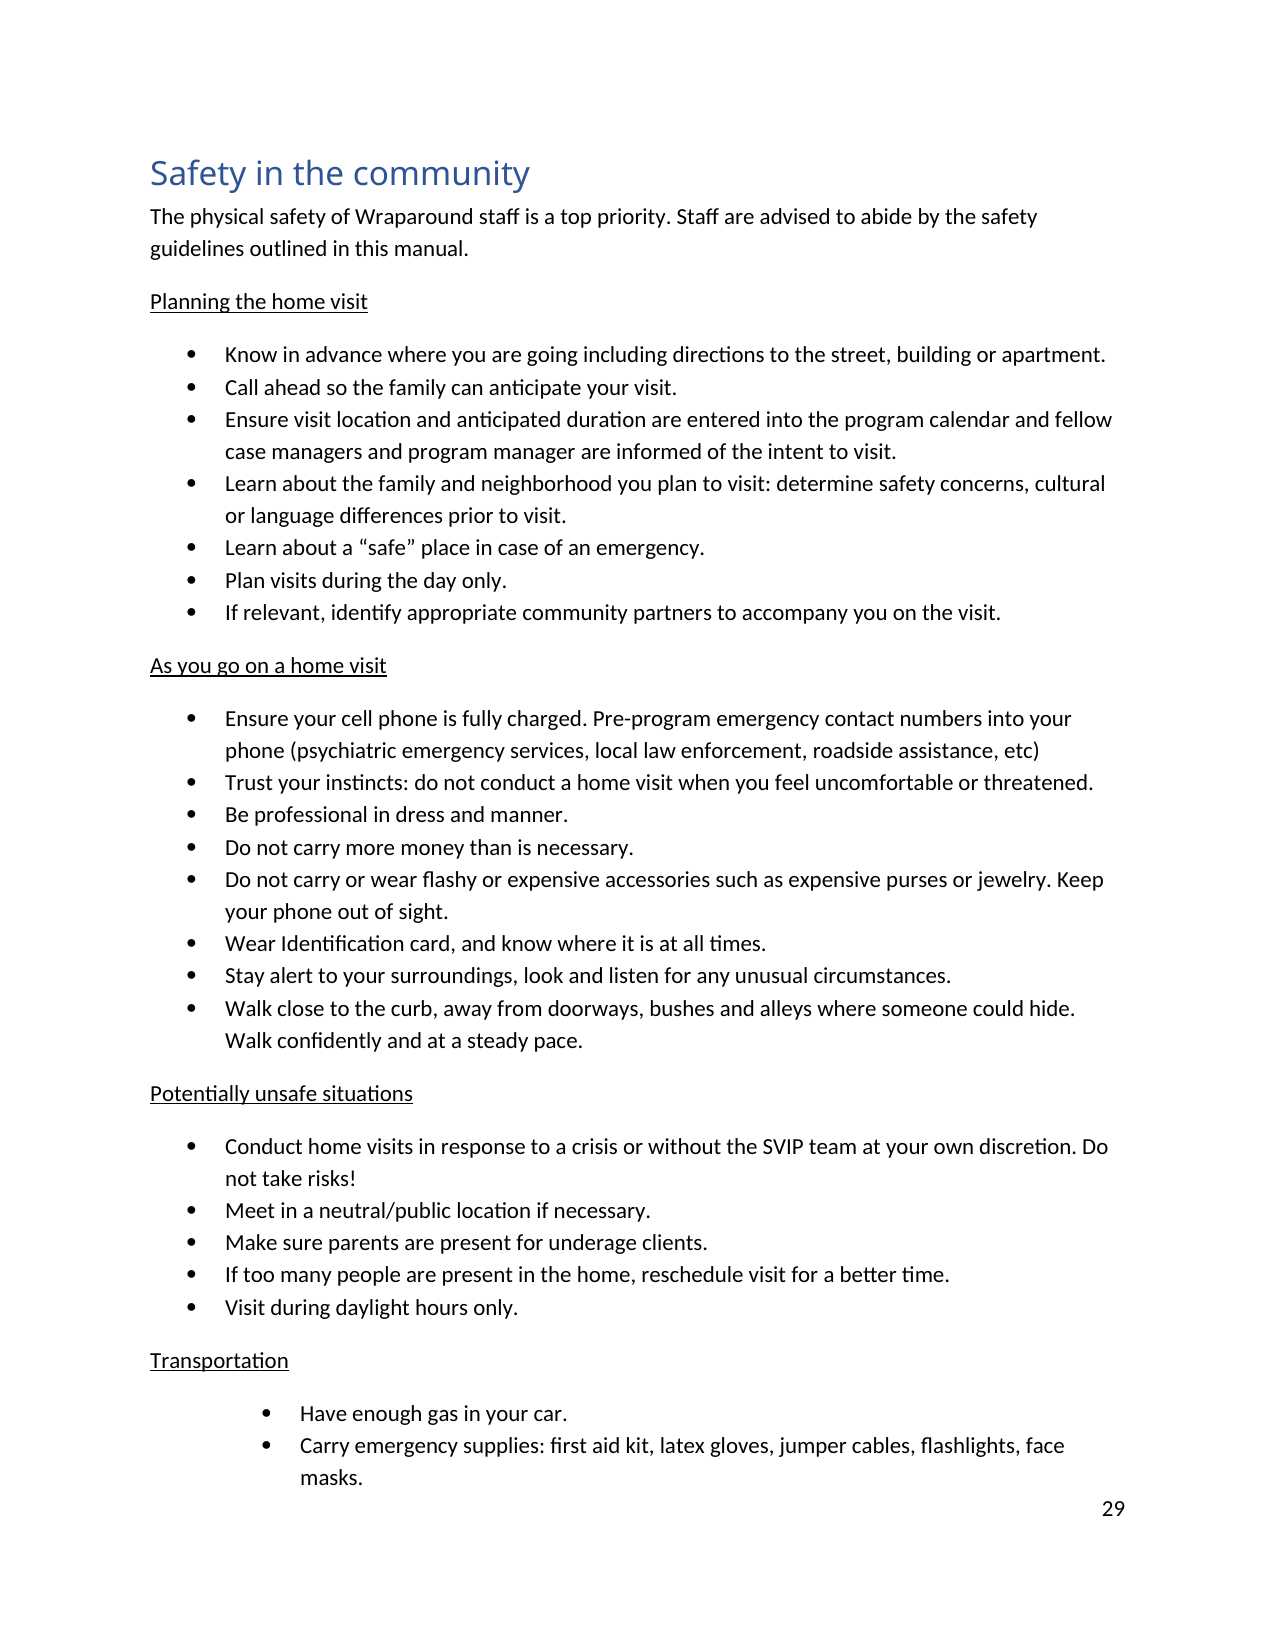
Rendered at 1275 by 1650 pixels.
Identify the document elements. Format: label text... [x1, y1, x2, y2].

list Ensure your cell phone is fully charged. Pre-program emergency contact numbers into your phone (psychiatric emergency services, local law enforcement, roadside assistance, etc) [187, 704, 1125, 764]
list If too many people are present in the home, reschedule visit for a better time. [187, 1261, 1125, 1289]
list Visit during daylight hours only. [187, 1293, 1125, 1321]
list Have enough gas in your car. [262, 1399, 1125, 1427]
list Make sure parents are present for underage clients. [187, 1228, 1125, 1256]
list Call ahead so the family can anticipate your visit. [187, 373, 1125, 401]
list Do not carry more money than is necessary. [187, 833, 1125, 861]
text As you go on a home visit [150, 651, 1125, 679]
list Ensure visit location and anticipated duration are entered into the program calendar and fellow case managers and program manager are informed of the intent to visit. [187, 405, 1125, 465]
list Learn about the family and neighborhood you plan to visit: determine safety concerns, cultural or language differences prior to visit. [187, 469, 1125, 529]
list Walk close to the curb, away from doorways, bushes and alleys where someone could hide. Walk confidently and at a steady pace. [187, 994, 1125, 1054]
list If relevant, identify appropriate community partners to accompany you on the visit. [187, 598, 1125, 626]
text The physical safety of Wraparound staff is a top priority. Staff are advised to abide by the safety guidelines outlined in this manual. [150, 202, 1125, 262]
subtitle Safety in the community [150, 150, 1125, 195]
list Carry emergency supplies: first aid kit, latex gloves, jumper cables, flashlights, face masks. [262, 1431, 1125, 1491]
list Wear Identification card, and know where it is at all times. [187, 929, 1125, 957]
list Conduct home visits in response to a crisis or without the SVIP team at your own discretion. Do not take risks! [187, 1132, 1125, 1192]
text Potentially unsafe situations [150, 1079, 1125, 1107]
list Be professional in dress and manner. [187, 801, 1125, 828]
list Trust your instincts: do not conduct a home visit when you feel uncomfortable or threatened. [187, 768, 1125, 796]
list Stay alert to your surroundings, look and listen for any unusual circumstances. [187, 961, 1125, 989]
text Transportation [150, 1346, 1125, 1374]
list Know in advance where you are going including directions to the street, building or apartment. [187, 340, 1125, 368]
list Plan visits during the day only. [187, 566, 1125, 594]
list Do not carry or wear flashy or expensive accessories such as expensive purses or jewelry. Keep your phone out of sight. [187, 865, 1125, 925]
text Planning the home visit [150, 287, 1125, 315]
list Learn about a “safe” place in case of an emergency. [187, 533, 1125, 562]
list Meet in a neutral/public location if necessary. [187, 1196, 1125, 1224]
